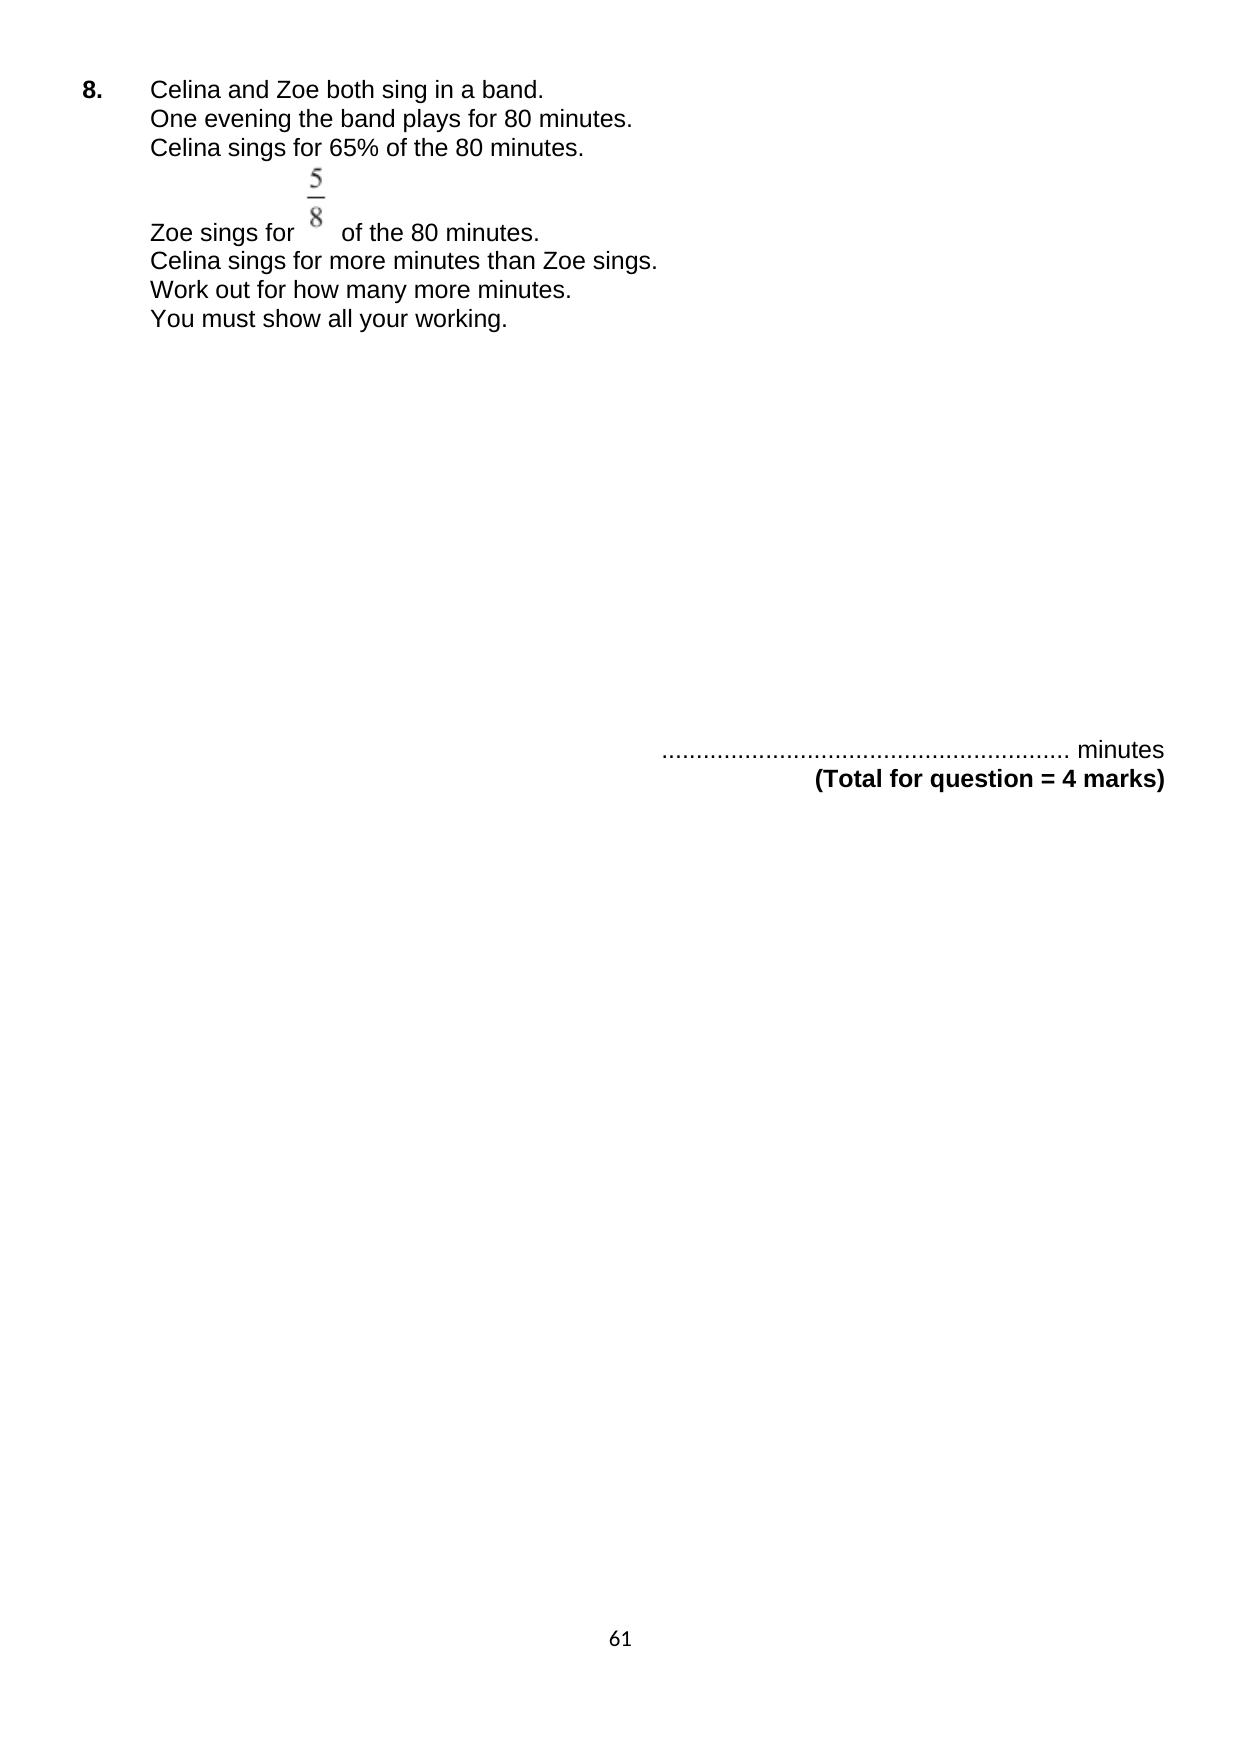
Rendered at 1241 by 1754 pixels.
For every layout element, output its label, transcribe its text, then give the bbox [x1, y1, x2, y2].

picture [301, 161, 335, 241]
text 8. Celina and Zoe both sing in a band. One evening the band plays for 80 minutes. Celina sings for 65% of the 80 minutes. Zoe sings for of the 80 minutes. Celina sings for more minutes than Zoe sings. Work out for how many more minutes. You must show all your working. [75, 75, 1165, 332]
text ........................................................... minutes [75, 332, 1165, 764]
text (Total for question = 4 marks) [75, 764, 1165, 792]
